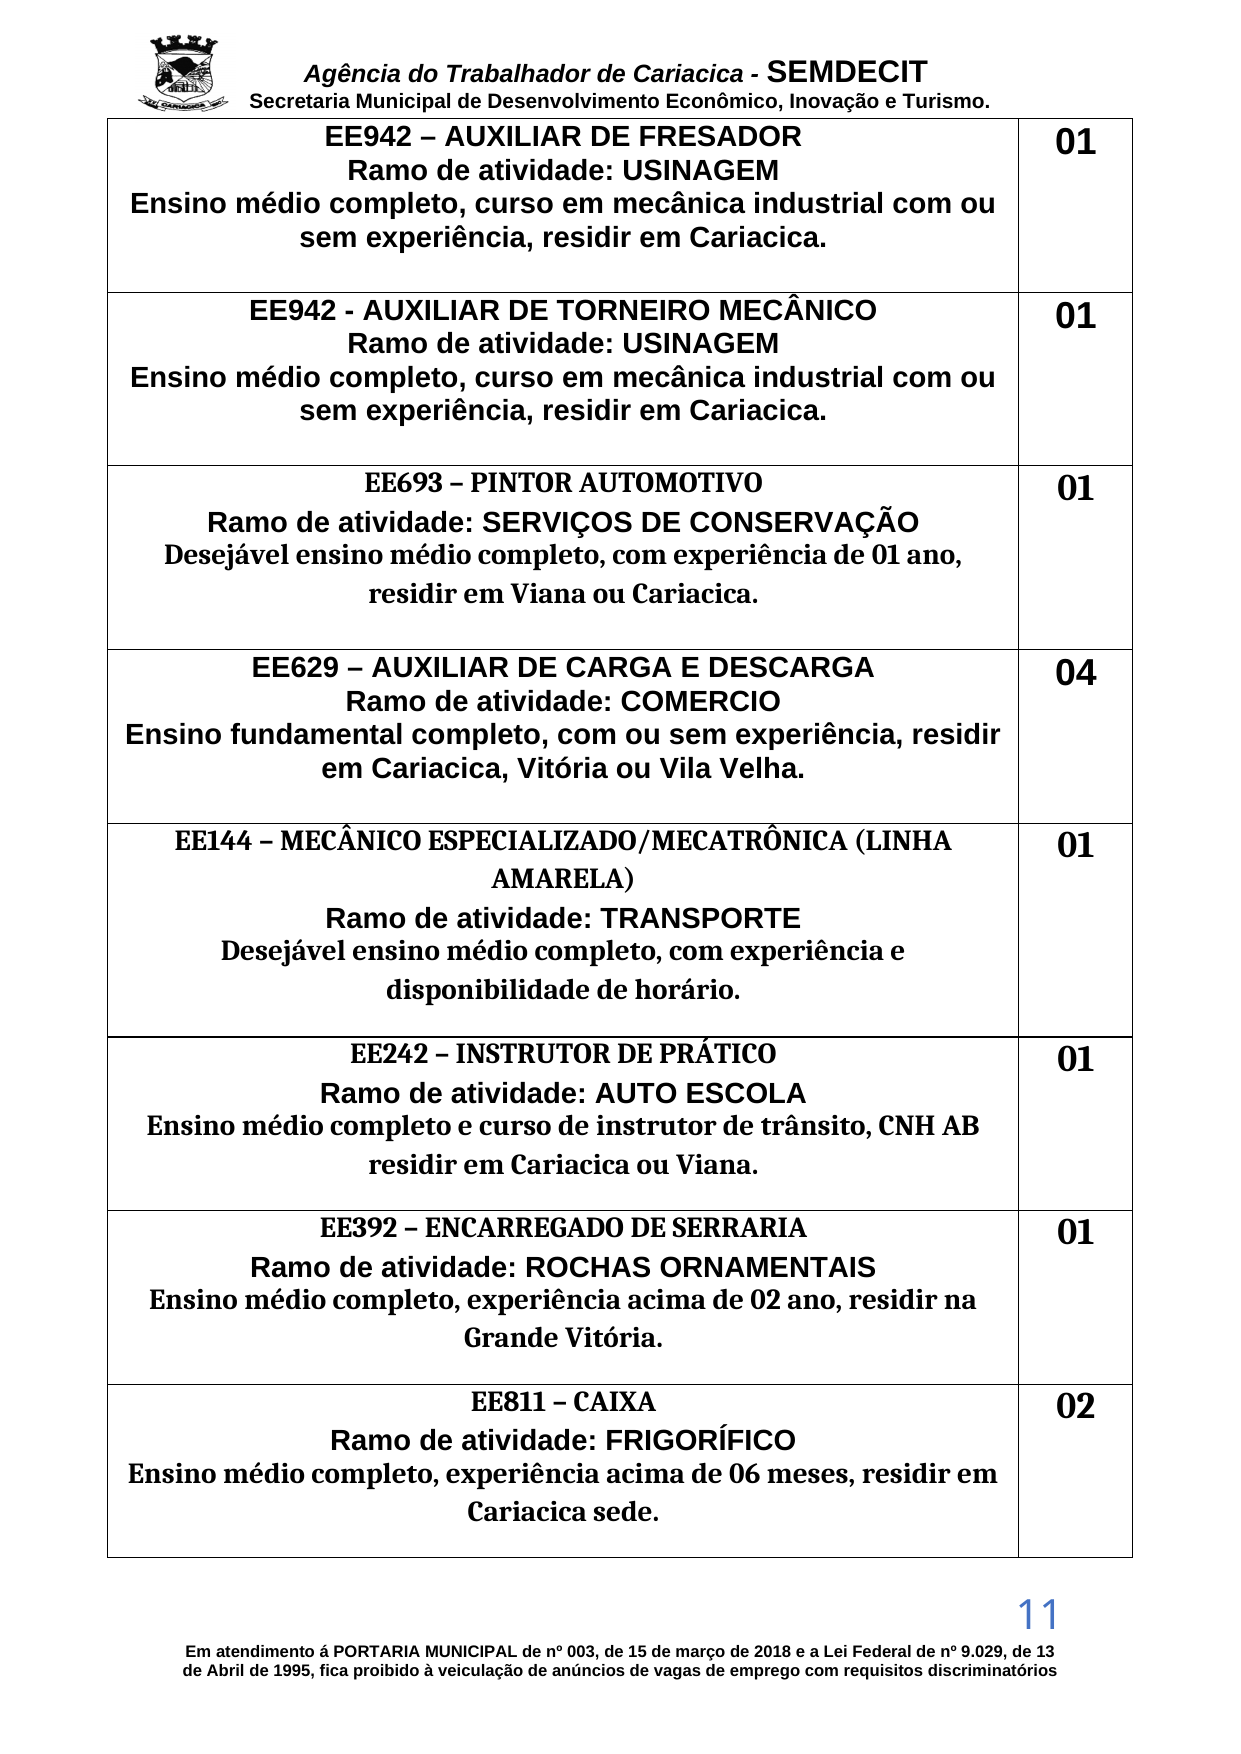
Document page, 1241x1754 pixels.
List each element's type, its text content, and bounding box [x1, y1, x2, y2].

table_cell 01 [1019, 119, 1132, 292]
table_cell 02 [1019, 1385, 1132, 1557]
table_cell EE811 – CAIXA Ramo de atividade: FRIGORÍFICO Ensino médio completo, experiência acima de 06 meses, residir em Cariacica sede. [108, 1385, 1018, 1557]
table_cell 01 [1019, 293, 1132, 465]
table_cell 01 [1019, 1038, 1132, 1210]
table_cell EE693 – PINTOR AUTOMOTIVO Ramo de atividade: SERVIÇOS DE CONSERVAÇÃO Desejável ensino médio completo, com experiência de 01 ano, residir em Viana ou Cariacica. [108, 466, 1018, 649]
table_cell EE942 – AUXILIAR DE FRESADOR Ramo de atividade: USINAGEM Ensino médio completo, curso em mecânica industrial com ou sem experiência, residir em Cariacica. [108, 119, 1018, 292]
table_cell EE144 – MECÂNICO ESPECIALIZADO/MECATRÔNICA (LINHA AMARELA) Ramo de atividade: TRANSPORTE Desejável ensino médio completo, com experiência e disponibilidade de horário. [108, 824, 1018, 1036]
table_cell EE629 – AUXILIAR DE CARGA E DESCARGA Ramo de atividade: COMERCIO Ensino fundamental completo, com ou sem experiência, residir em Cariacica, Vitória ou Vila Velha. [108, 650, 1018, 823]
table_cell EE942 - AUXILIAR DE TORNEIRO MECÂNICO Ramo de atividade: USINAGEM Ensino médio completo, curso em mecânica industrial com ou sem experiência, residir em Cariacica. [108, 293, 1018, 465]
table_cell 01 [1019, 1211, 1132, 1384]
table_cell 01 [1019, 824, 1132, 1036]
table_cell EE242 – INSTRUTOR DE PRÁTICO Ramo de atividade: AUTO ESCOLA Ensino médio completo e curso de instrutor de trânsito, CNH AB residir em Cariacica ou Viana. [108, 1038, 1018, 1210]
table_cell EE392 – ENCARREGADO DE SERRARIA Ramo de atividade: ROCHAS ORNAMENTAIS Ensino médio completo, experiência acima de 02 ano, residir na Grande Vitória. [108, 1211, 1018, 1384]
picture [134, 31, 237, 118]
table_cell 01 [1019, 466, 1132, 649]
table_cell 04 [1019, 650, 1132, 823]
